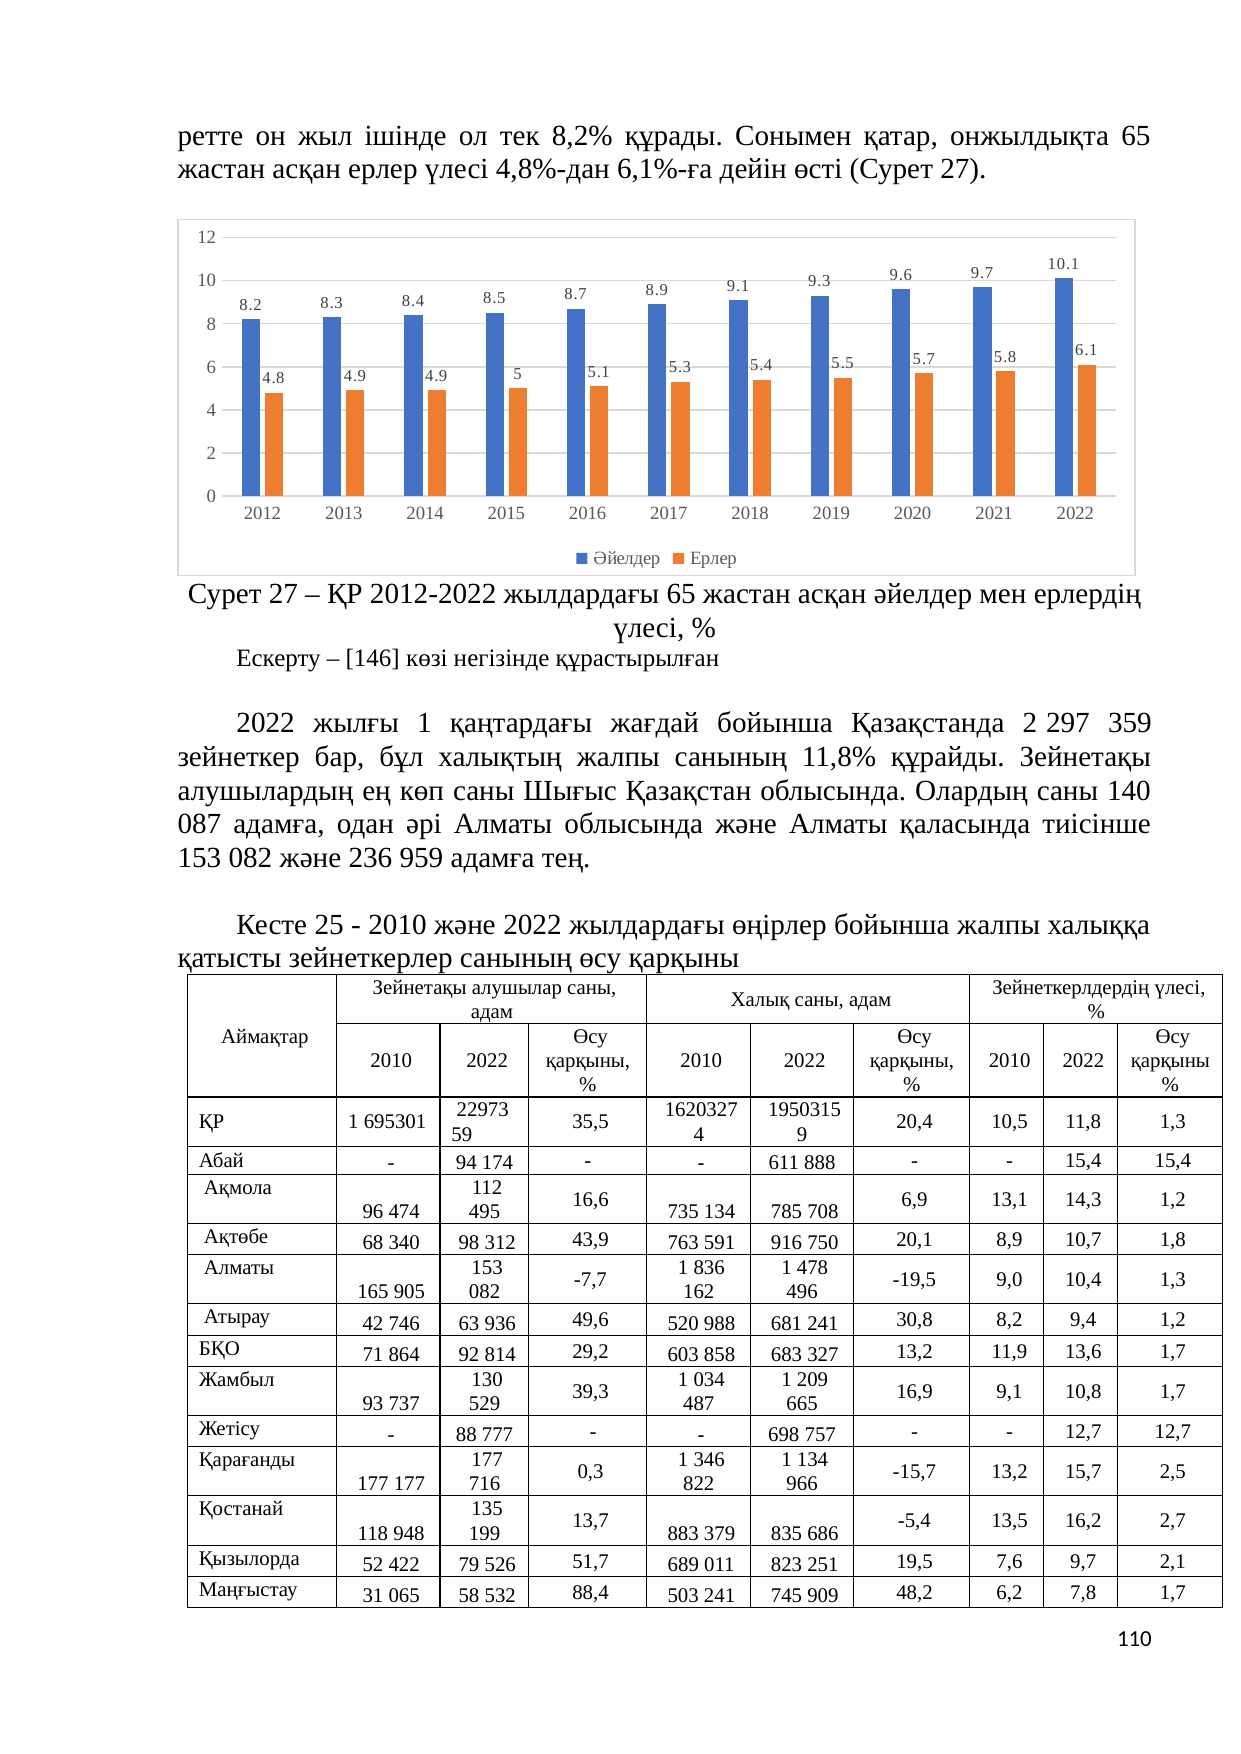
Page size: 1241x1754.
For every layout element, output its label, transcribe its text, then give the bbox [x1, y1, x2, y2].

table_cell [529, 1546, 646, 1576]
table_cell - [970, 1147, 1043, 1174]
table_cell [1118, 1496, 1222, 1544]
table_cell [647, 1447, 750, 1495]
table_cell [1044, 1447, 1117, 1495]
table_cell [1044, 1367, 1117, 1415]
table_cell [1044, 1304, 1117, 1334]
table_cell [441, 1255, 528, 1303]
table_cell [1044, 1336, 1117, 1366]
text Кесте 25 - 2010 және 2022 жылдардағы өңірлер бойынша жалпы халыққа қатысты зейнеткерлер санының өсу қарқыны [177, 907, 1152, 974]
table_cell 15,4 [1044, 1147, 1117, 1174]
table_cell 35,5 [529, 1098, 646, 1146]
text Сурет 27 – ҚР 2012-2022 жылдардағы 65 жастан асқан әйелдер мен ерлердің үлесі, % [177, 576, 1152, 643]
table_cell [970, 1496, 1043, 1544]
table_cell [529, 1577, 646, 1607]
table_cell 2010 [970, 1024, 1043, 1096]
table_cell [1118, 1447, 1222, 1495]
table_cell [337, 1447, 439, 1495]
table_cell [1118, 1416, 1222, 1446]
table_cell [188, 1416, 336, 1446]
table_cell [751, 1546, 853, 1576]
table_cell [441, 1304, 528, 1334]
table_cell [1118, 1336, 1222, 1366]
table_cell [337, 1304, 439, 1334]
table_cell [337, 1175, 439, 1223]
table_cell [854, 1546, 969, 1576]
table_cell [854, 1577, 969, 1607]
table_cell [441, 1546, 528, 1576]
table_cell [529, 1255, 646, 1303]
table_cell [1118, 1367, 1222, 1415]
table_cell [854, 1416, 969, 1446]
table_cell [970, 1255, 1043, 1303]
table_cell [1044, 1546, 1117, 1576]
table_cell - [337, 1147, 439, 1174]
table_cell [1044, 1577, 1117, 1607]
table_cell ҚР [188, 1098, 336, 1146]
table_cell 10,5 [970, 1098, 1043, 1146]
table_cell 15,4 [1118, 1147, 1222, 1174]
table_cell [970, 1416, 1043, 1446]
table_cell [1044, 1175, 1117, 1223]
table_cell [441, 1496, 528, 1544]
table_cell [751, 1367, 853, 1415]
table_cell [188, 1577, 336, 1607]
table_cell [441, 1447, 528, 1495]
table_cell Өсу қарқыны, % [529, 1024, 646, 1096]
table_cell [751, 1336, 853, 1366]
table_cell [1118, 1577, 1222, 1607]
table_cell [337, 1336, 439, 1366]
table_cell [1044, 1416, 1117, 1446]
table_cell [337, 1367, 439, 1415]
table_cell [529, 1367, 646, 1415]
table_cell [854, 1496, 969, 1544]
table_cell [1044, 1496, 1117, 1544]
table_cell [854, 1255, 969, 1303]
table_cell 94 174 [441, 1147, 528, 1174]
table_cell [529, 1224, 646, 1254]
table_cell Өсу қарқыны, % [854, 1024, 969, 1096]
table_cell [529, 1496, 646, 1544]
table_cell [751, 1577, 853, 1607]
table_cell 19503159 [751, 1098, 853, 1146]
table_header Аймақтар [188, 975, 336, 1096]
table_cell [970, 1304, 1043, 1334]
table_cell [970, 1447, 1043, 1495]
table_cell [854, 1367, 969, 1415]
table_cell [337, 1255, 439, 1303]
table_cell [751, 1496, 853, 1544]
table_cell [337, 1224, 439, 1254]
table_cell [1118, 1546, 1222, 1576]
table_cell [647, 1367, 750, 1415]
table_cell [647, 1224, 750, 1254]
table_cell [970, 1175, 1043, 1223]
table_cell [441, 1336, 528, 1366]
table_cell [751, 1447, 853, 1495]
table_cell 11,8 [1044, 1098, 1117, 1146]
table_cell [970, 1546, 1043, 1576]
table_header Халық саны, адам [647, 975, 969, 1023]
table_cell 2010 [647, 1024, 750, 1096]
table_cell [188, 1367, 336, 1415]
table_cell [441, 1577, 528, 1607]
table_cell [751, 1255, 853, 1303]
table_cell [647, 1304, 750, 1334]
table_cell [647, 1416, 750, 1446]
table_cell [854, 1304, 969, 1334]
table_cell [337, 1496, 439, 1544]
table_cell 2022 [1044, 1024, 1117, 1096]
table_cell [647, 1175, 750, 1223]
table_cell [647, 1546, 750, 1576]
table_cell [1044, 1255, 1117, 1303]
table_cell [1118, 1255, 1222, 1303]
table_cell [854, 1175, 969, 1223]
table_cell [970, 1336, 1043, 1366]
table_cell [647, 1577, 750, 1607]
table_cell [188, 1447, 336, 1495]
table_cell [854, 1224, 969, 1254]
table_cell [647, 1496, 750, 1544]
table_cell 2022 [751, 1024, 853, 1096]
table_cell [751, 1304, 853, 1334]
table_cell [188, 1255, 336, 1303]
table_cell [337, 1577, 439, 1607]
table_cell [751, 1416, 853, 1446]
table_cell 20,4 [854, 1098, 969, 1146]
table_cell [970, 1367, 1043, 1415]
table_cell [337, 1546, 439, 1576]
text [177, 118, 1152, 185]
table_cell - [529, 1147, 646, 1174]
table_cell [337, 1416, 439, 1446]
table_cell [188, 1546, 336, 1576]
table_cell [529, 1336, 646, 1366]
text Ескерту – [146] көзі негізінде құрастырылған [177, 643, 1152, 672]
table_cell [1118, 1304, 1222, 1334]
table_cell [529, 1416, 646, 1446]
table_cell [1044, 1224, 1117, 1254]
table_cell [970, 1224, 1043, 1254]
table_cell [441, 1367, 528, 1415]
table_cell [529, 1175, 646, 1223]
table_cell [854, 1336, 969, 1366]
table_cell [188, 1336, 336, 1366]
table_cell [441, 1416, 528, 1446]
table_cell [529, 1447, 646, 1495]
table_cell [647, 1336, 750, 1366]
table_cell 2022 [441, 1024, 528, 1096]
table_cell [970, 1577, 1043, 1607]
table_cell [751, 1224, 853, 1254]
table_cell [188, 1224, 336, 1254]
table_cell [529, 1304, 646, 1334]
table_cell - [647, 1147, 750, 1174]
table_cell Өсу қарқыны % [1118, 1024, 1222, 1096]
table_cell 611 888 [751, 1147, 853, 1174]
table_cell 1,3 [1118, 1098, 1222, 1146]
text 2022 жылғы 1 қаңтардағы жағдай бойынша Қазақстанда 2 297 359 зейнеткер бар, бұл халықтың жалпы санының 11,8% құрайды. Зейнетақы алушылардың ең көп саны Шығыс Қазақстан облысында. Олардың саны 140 087 адамға, одан әрі Алматы облысында және Алматы қаласында тиісінше 153 082 және 236 959 адамға тең. [177, 706, 1152, 873]
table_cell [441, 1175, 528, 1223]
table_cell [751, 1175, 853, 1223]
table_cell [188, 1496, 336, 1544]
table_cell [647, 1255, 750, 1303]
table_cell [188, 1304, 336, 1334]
table_header Зейнетақы алушылар саны, адам [337, 975, 646, 1023]
table_cell - [854, 1147, 969, 1174]
table_cell Абай [188, 1147, 336, 1174]
table_cell 2010 [337, 1024, 439, 1096]
table_cell 2297359 [441, 1098, 528, 1146]
table_cell 1 695301 [337, 1098, 439, 1146]
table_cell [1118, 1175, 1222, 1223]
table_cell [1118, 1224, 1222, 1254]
table_cell 16203274 [647, 1098, 750, 1146]
table_header Зейнеткерлдердің үлесі, % [970, 975, 1222, 1023]
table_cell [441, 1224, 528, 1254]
table_cell Ақмола [188, 1175, 336, 1223]
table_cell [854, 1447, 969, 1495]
